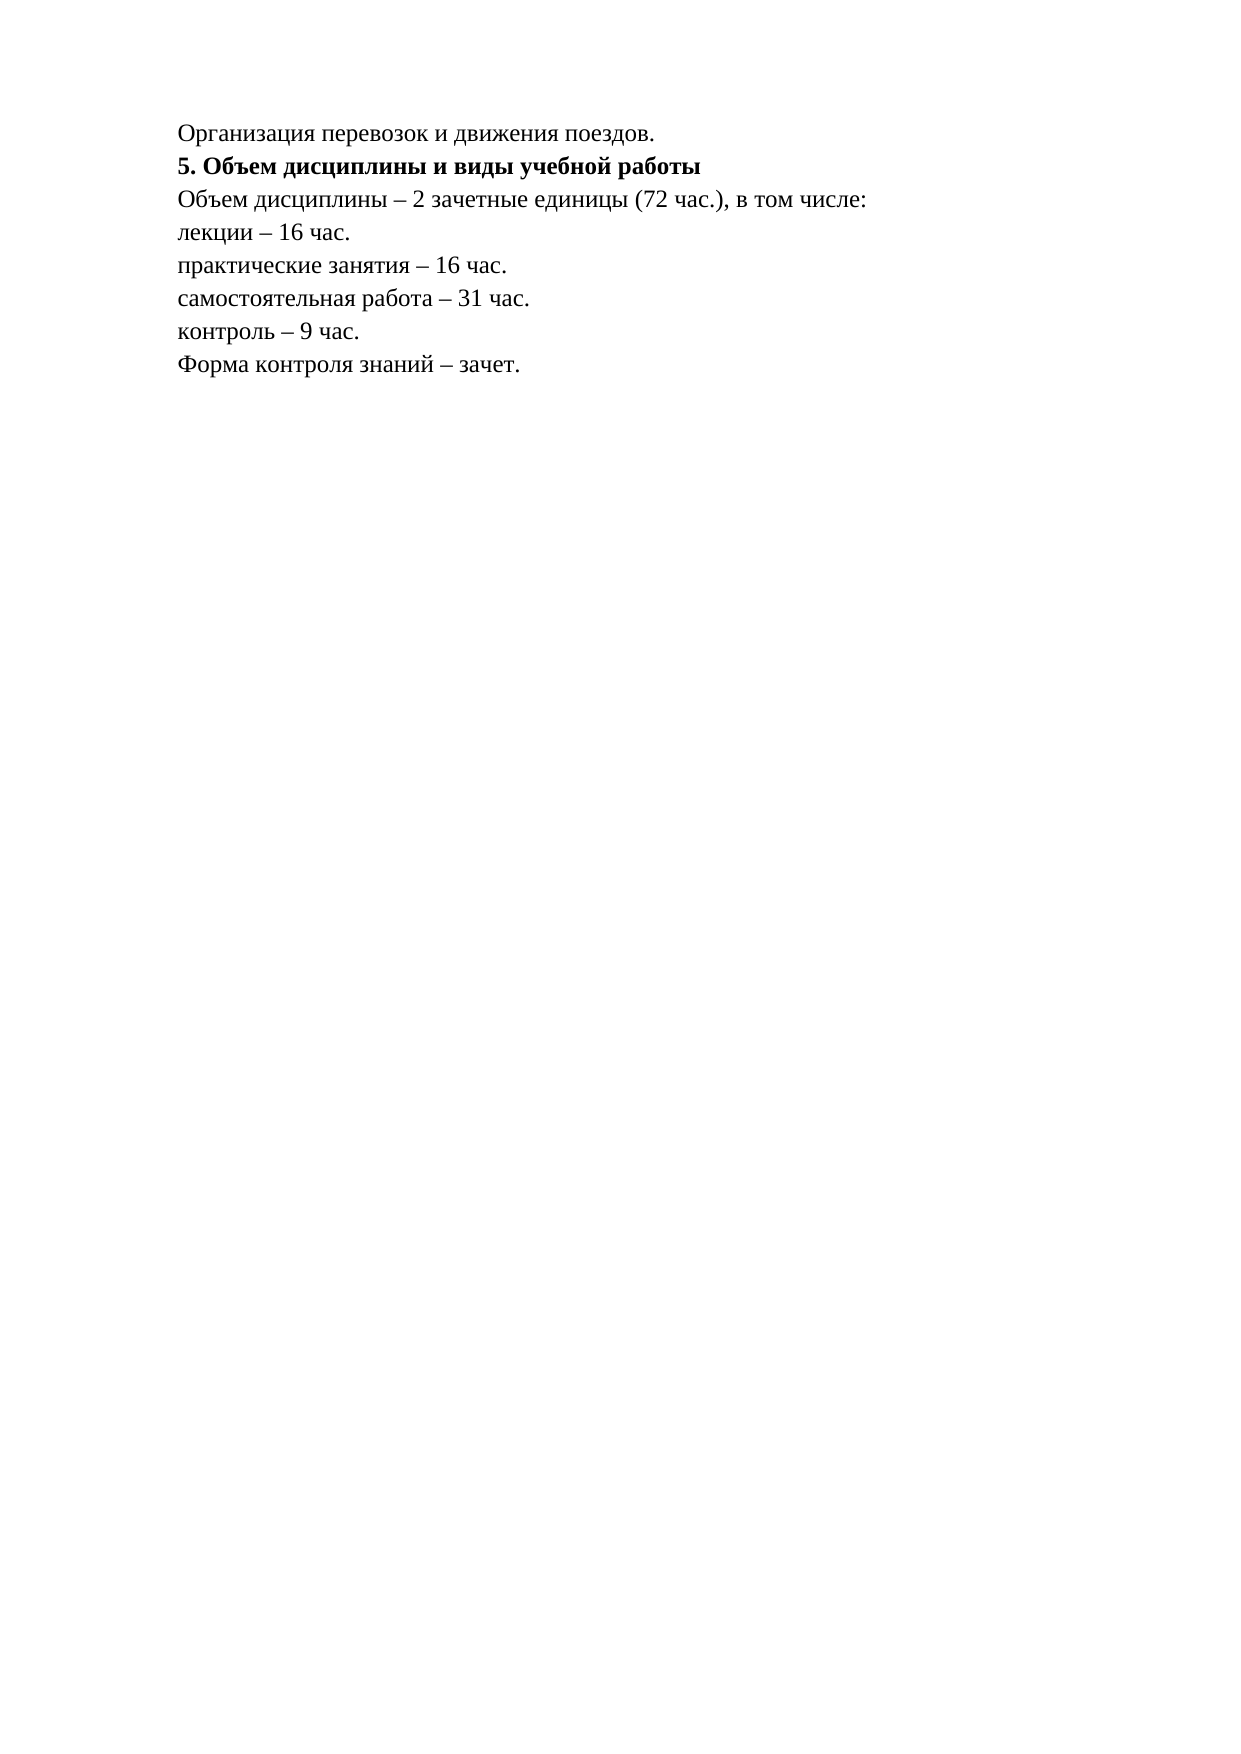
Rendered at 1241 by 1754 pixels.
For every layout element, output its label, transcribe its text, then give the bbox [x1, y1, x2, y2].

text Форма контроля знаний – зачет. [177, 349, 1152, 378]
text лекции – 16 час. [177, 217, 1152, 246]
text 5. Объем дисциплины и виды учебной работы [177, 151, 1152, 180]
text Организация перевозок и движения поездов. [177, 118, 1152, 147]
text самостоятельная работа – 31 час. [177, 283, 1152, 312]
text практические занятия – 16 час. [177, 250, 1152, 279]
text контроль – 9 час. [177, 316, 1152, 345]
text Объем дисциплины – 2 зачетные единицы (72 час.), в том числе: [177, 184, 1152, 213]
